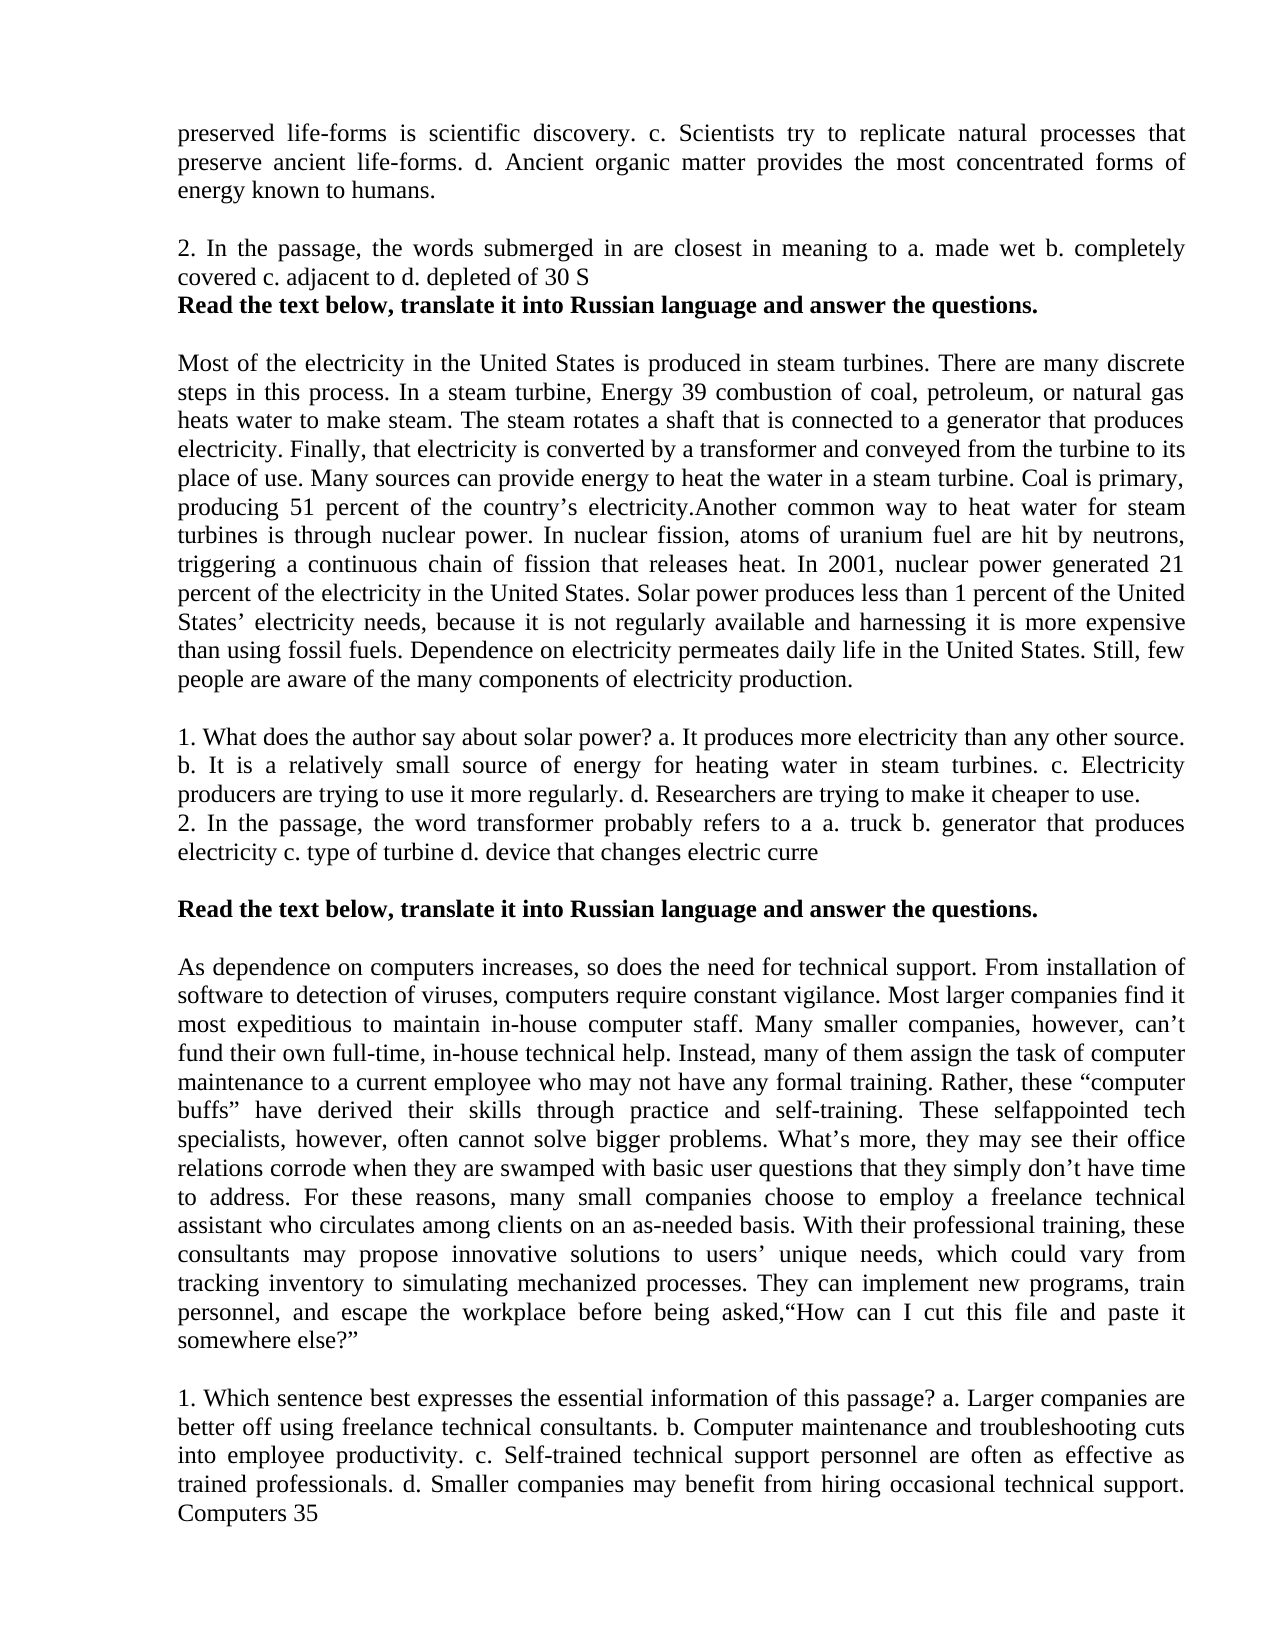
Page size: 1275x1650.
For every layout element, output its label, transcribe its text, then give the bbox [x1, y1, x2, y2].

text As dependence on computers increases, so does the need for technical support. From installation of software to detection of viruses, computers require constant vigilance. Most larger companies find it most expeditious to maintain in-house computer staff. Many smaller companies, however, can’t fund their own full-time, in-house technical help. Instead, many of them assign the task of computer maintenance to a current employee who may not have any formal training. Rather, these “computer buffs” have derived their skills through practice and self-training. These selfappointed tech specialists, however, often cannot solve bigger problems. What’s more, they may see their office relations corrode when they are swamped with basic user questions that they simply don’t have time to address. For these reasons, many small companies choose to employ a freelance technical assistant who circulates among clients on an as-needed basis. With their professional training, these consultants may propose innovative solutions to users’ unique needs, which could vary from tracking inventory to simulating mechanized processes. They can implement new programs, train personnel, and escape the workplace before being asked,“How can I cut this file and paste it somewhere else?” [177, 952, 1186, 1354]
text Read the text below, translate it into Russian language and answer the questions. [177, 894, 1186, 923]
text 2. In the passage, the word transformer probably refers to a a. truck b. generator that produces electricity c. type of turbine d. device that changes electric curre [177, 808, 1186, 866]
text 2. In the passage, the words submerged in are closest in meaning to a. made wet b. completely covered c. adjacent to d. depleted of 30 S [177, 233, 1186, 291]
text 1. Which sentence best expresses the essential information of this passage? a. Larger companies are better off using freelance technical consultants. b. Computer maintenance and troubleshooting cuts into employee productivity. c. Self-trained technical support personnel are often as effective as trained professionals. d. Smaller companies may benefit from hiring occasional technical support. Computers 35 [177, 1383, 1186, 1527]
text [177, 118, 1186, 204]
text Most of the electricity in the United States is produced in steam turbines. There are many discrete steps in this process. In a steam turbine, Energy 39 combustion of coal, petroleum, or natural gas heats water to make steam. The steam rotates a shaft that is connected to a generator that produces electricity. Finally, that electricity is converted by a transformer and conveyed from the turbine to its place of use. Many sources can provide energy to heat the water in a steam turbine. Coal is primary, producing 51 percent of the country’s electricity.Another common way to heat water for steam turbines is through nuclear power. In nuclear fission, atoms of uranium fuel are hit by neutrons, triggering a continuous chain of fission that releases heat. In 2001, nuclear power generated 21 percent of the electricity in the United States. Solar power produces less than 1 percent of the United States’ electricity needs, because it is not regularly available and harnessing it is more expensive than using fossil fuels. Dependence on electricity permeates daily life in the United States. Still, few people are aware of the many components of electricity production. [177, 348, 1186, 693]
text Read the text below, translate it into Russian language and answer the questions. [177, 291, 1186, 319]
text 1. What does the author say about solar power? a. It produces more electricity than any other source. b. It is a relatively small source of energy for heating water in steam turbines. c. Electricity producers are trying to use it more regularly. d. Researchers are trying to make it cheaper to use. [177, 722, 1186, 808]
